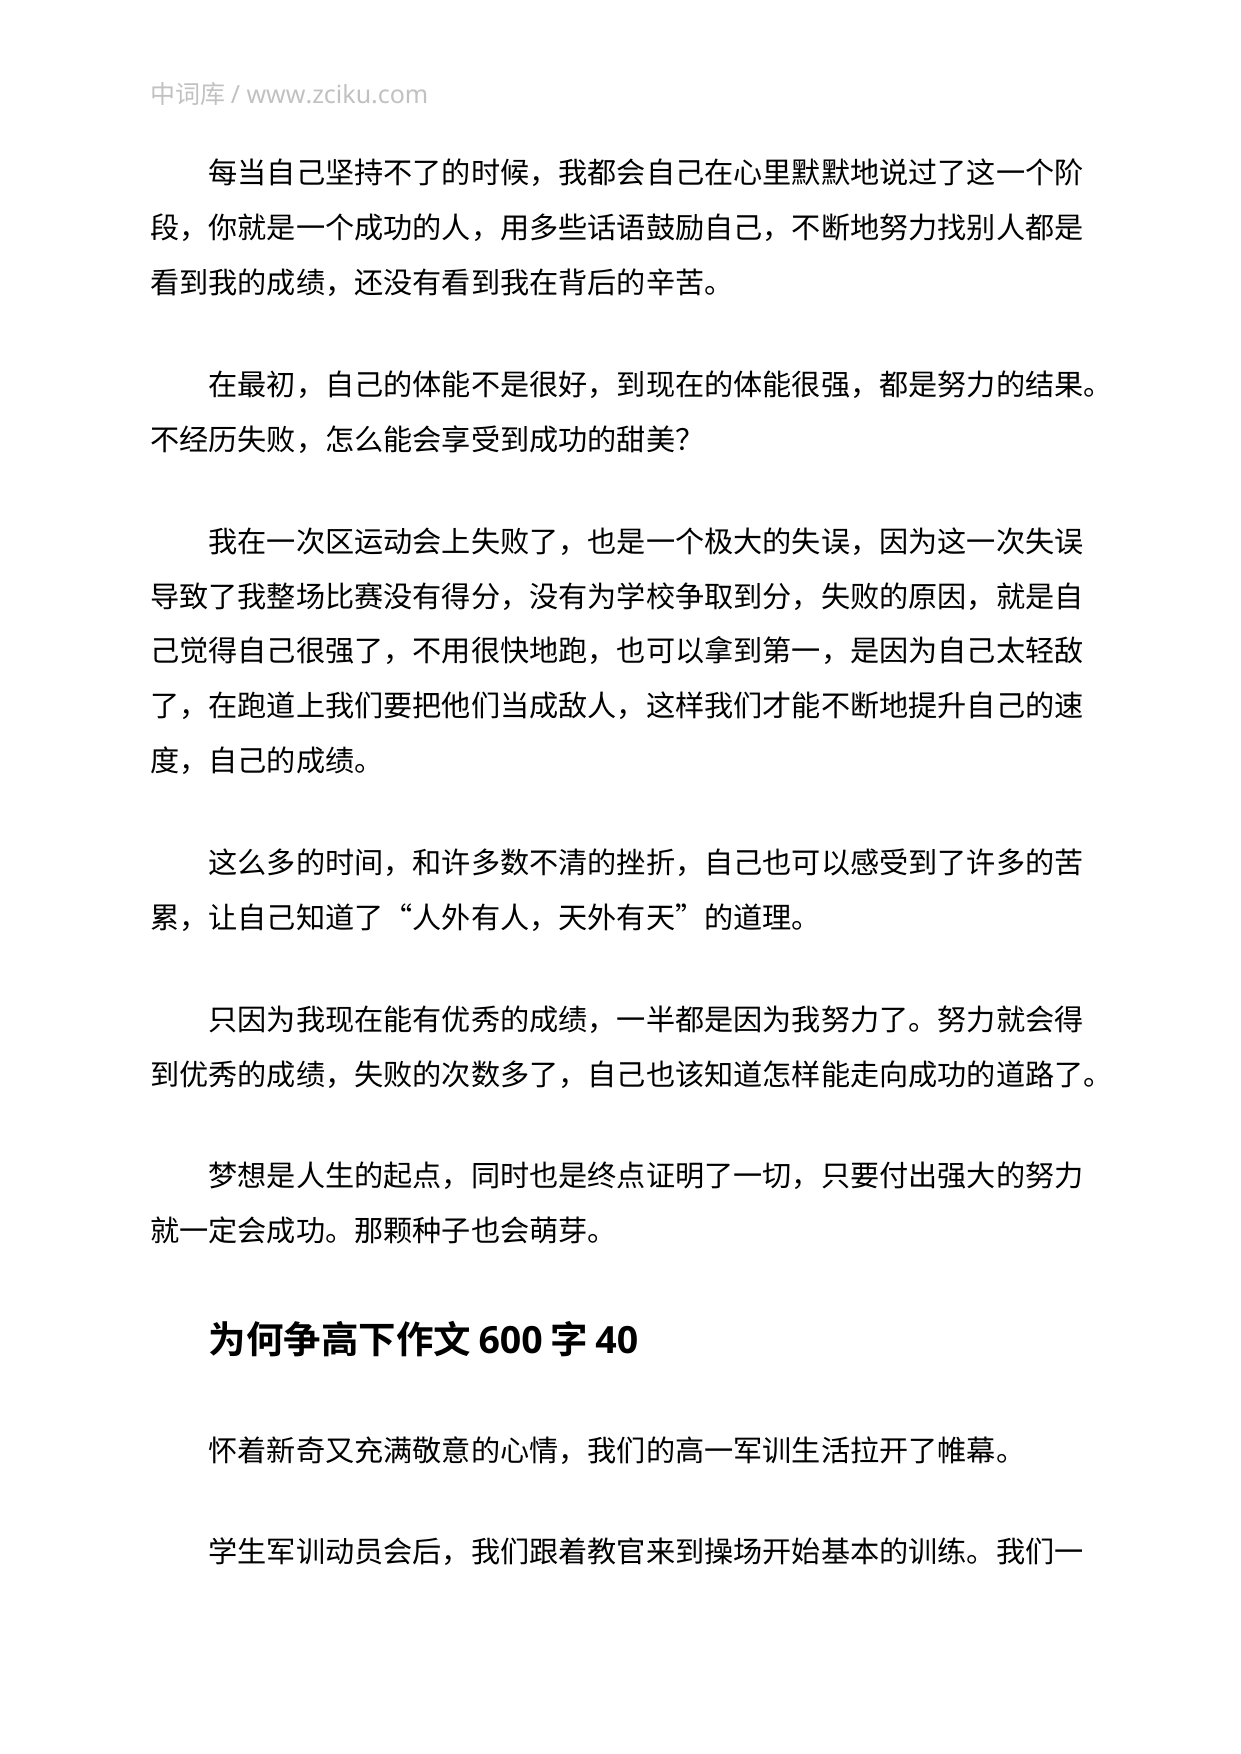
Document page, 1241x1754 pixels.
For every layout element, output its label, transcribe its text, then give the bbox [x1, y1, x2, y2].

text 每当自己坚持不了的时候，我都会自己在心里默默地说过了这一个阶段，你就是一个成功的人，用多些话语鼓励自己，不断地努力找别人都是看到我的成绩，还没有看到我在背后的辛苦。 [150, 150, 1090, 302]
text 梦想是人生的起点，同时也是终点证明了一切，只要付出强大的努力就一定会成功。那颗种子也会萌芽。 [150, 1153, 1090, 1250]
text 只因为我现在能有优秀的成绩，一半都是因为我努力了。努力就会得到优秀的成绩，失败的次数多了，自己也该知道怎样能走向成功的道路了。 [150, 996, 1090, 1093]
text 怀着新奇又充满敬意的心情，我们的高一军训生活拉开了帷幕。 [150, 1427, 1090, 1469]
text 这么多的时间，和许多数不清的挫折，自己也可以感受到了许多的苦累，让自己知道了“人外有人，天外有天”的道理。 [150, 839, 1090, 937]
text 我在一次区运动会上失败了，也是一个极大的失误，因为这一次失误导致了我整场比赛没有得分，没有为学校争取到分，失败的原因，就是自己觉得自己很强了，不用很快地跑，也可以拿到第一，是因为自己太轻敌了，在跑道上我们要把他们当成敌人，这样我们才能不断地提升自己的速度，自己的成绩。 [150, 518, 1090, 780]
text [150, 1529, 1090, 1571]
text 为何争高下作文600字40 [150, 1309, 1090, 1364]
text 在最初，自己的体能不是很好，到现在的体能很强，都是努力的结果。不经历失败，怎么能会享受到成功的甜美？ [150, 362, 1090, 459]
